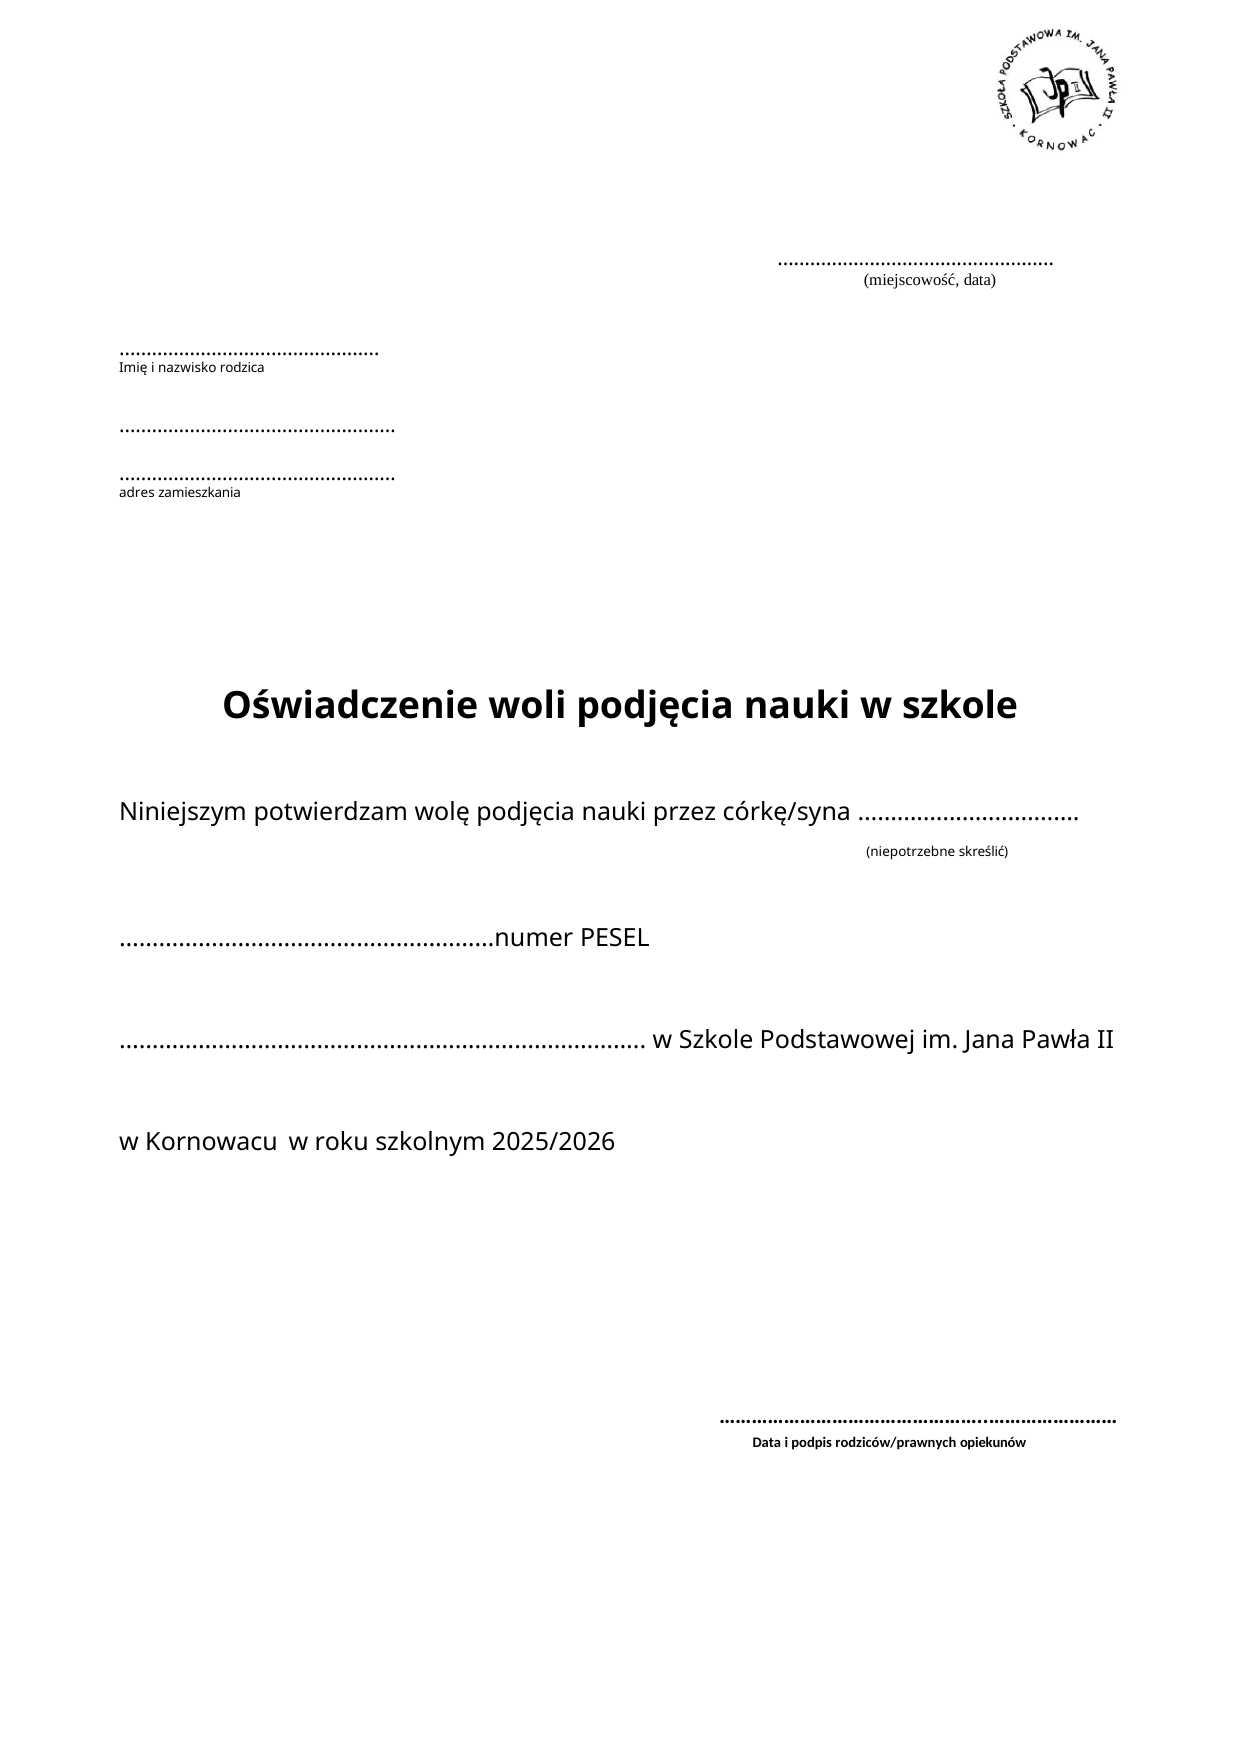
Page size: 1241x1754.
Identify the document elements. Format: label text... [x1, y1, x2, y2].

text adres zamieszkania [119, 485, 1134, 500]
text …………………………………………..…………………… [719, 1401, 1134, 1429]
text Data i podpis rodziców/prawnych opiekunów [752, 1433, 1134, 1451]
subtitle …………………………………………………numer PESEL …………………………………………………………………….. w Szkole Podstawowej im. Jana Pawła II w Kornowacu w roku szkolnym 2025/2026 [119, 919, 1128, 1157]
text (niepotrzebne skreślić) [108, 842, 1008, 861]
text …………………………………………… [108, 247, 1054, 270]
subtitle Niniejszym potwierdzam wolę podjęcia nauki przez córkę/syna ……………………………. [119, 793, 1134, 827]
text ………………………………………… [119, 336, 1134, 360]
picture [992, 22, 1122, 155]
text …………………………………………… [119, 414, 1134, 437]
title Oświadczenie woli podjęcia nauki w szkole [108, 678, 1131, 729]
text …………………………………………… [119, 461, 1134, 485]
text Imię i nazwisko rodzica [119, 360, 1134, 376]
text (miejscowość, data) [108, 270, 996, 289]
